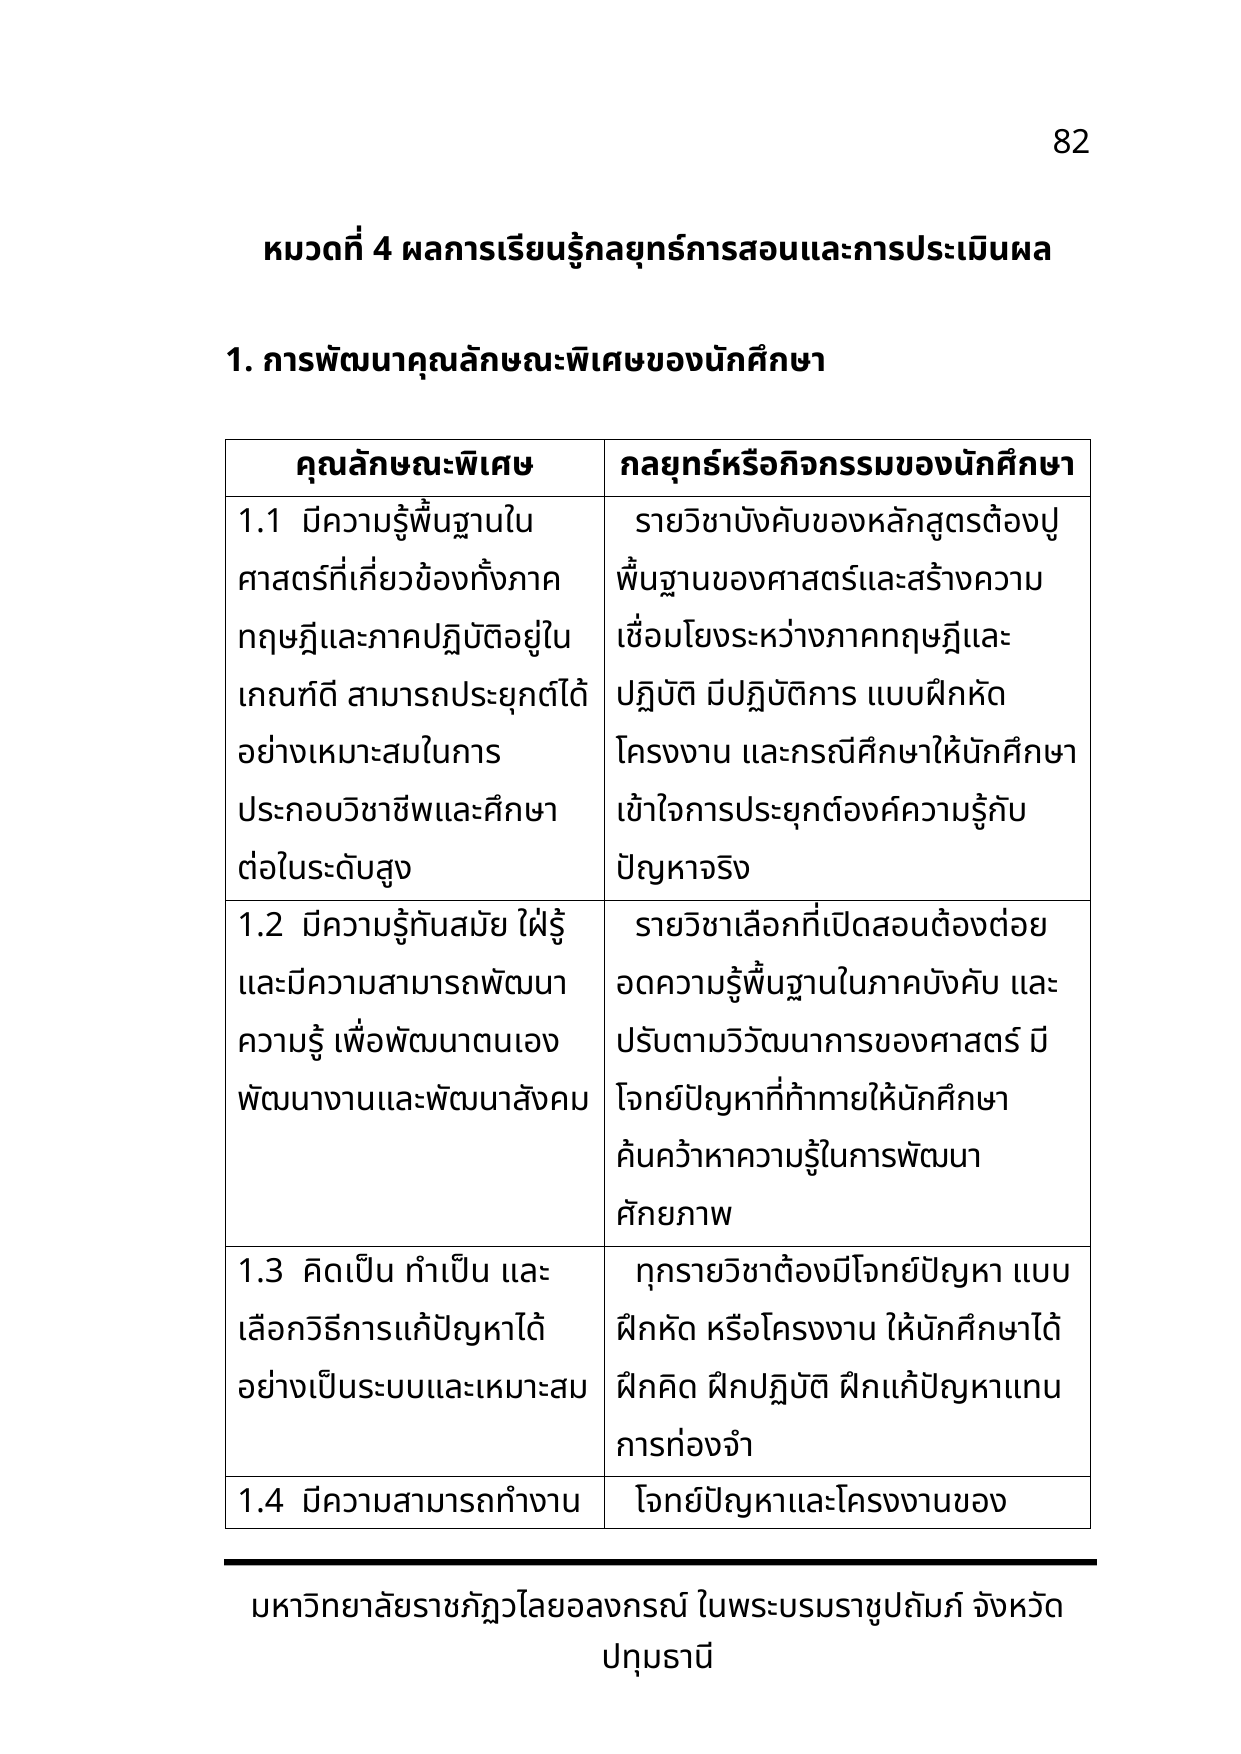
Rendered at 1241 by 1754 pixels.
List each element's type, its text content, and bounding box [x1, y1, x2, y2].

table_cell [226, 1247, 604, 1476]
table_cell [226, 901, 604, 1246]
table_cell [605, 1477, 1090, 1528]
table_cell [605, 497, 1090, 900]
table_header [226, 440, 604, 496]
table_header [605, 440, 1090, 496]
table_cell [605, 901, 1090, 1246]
text 1. การพัฒนาคุณลักษณะพิเศษของนักศึกษา [225, 335, 1090, 386]
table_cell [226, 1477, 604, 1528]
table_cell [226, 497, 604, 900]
text หมวดที่ 4 ผลการเรียนรู้กลยุทธ์การสอนและการประเมินผล [225, 225, 1090, 276]
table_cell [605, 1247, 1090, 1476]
